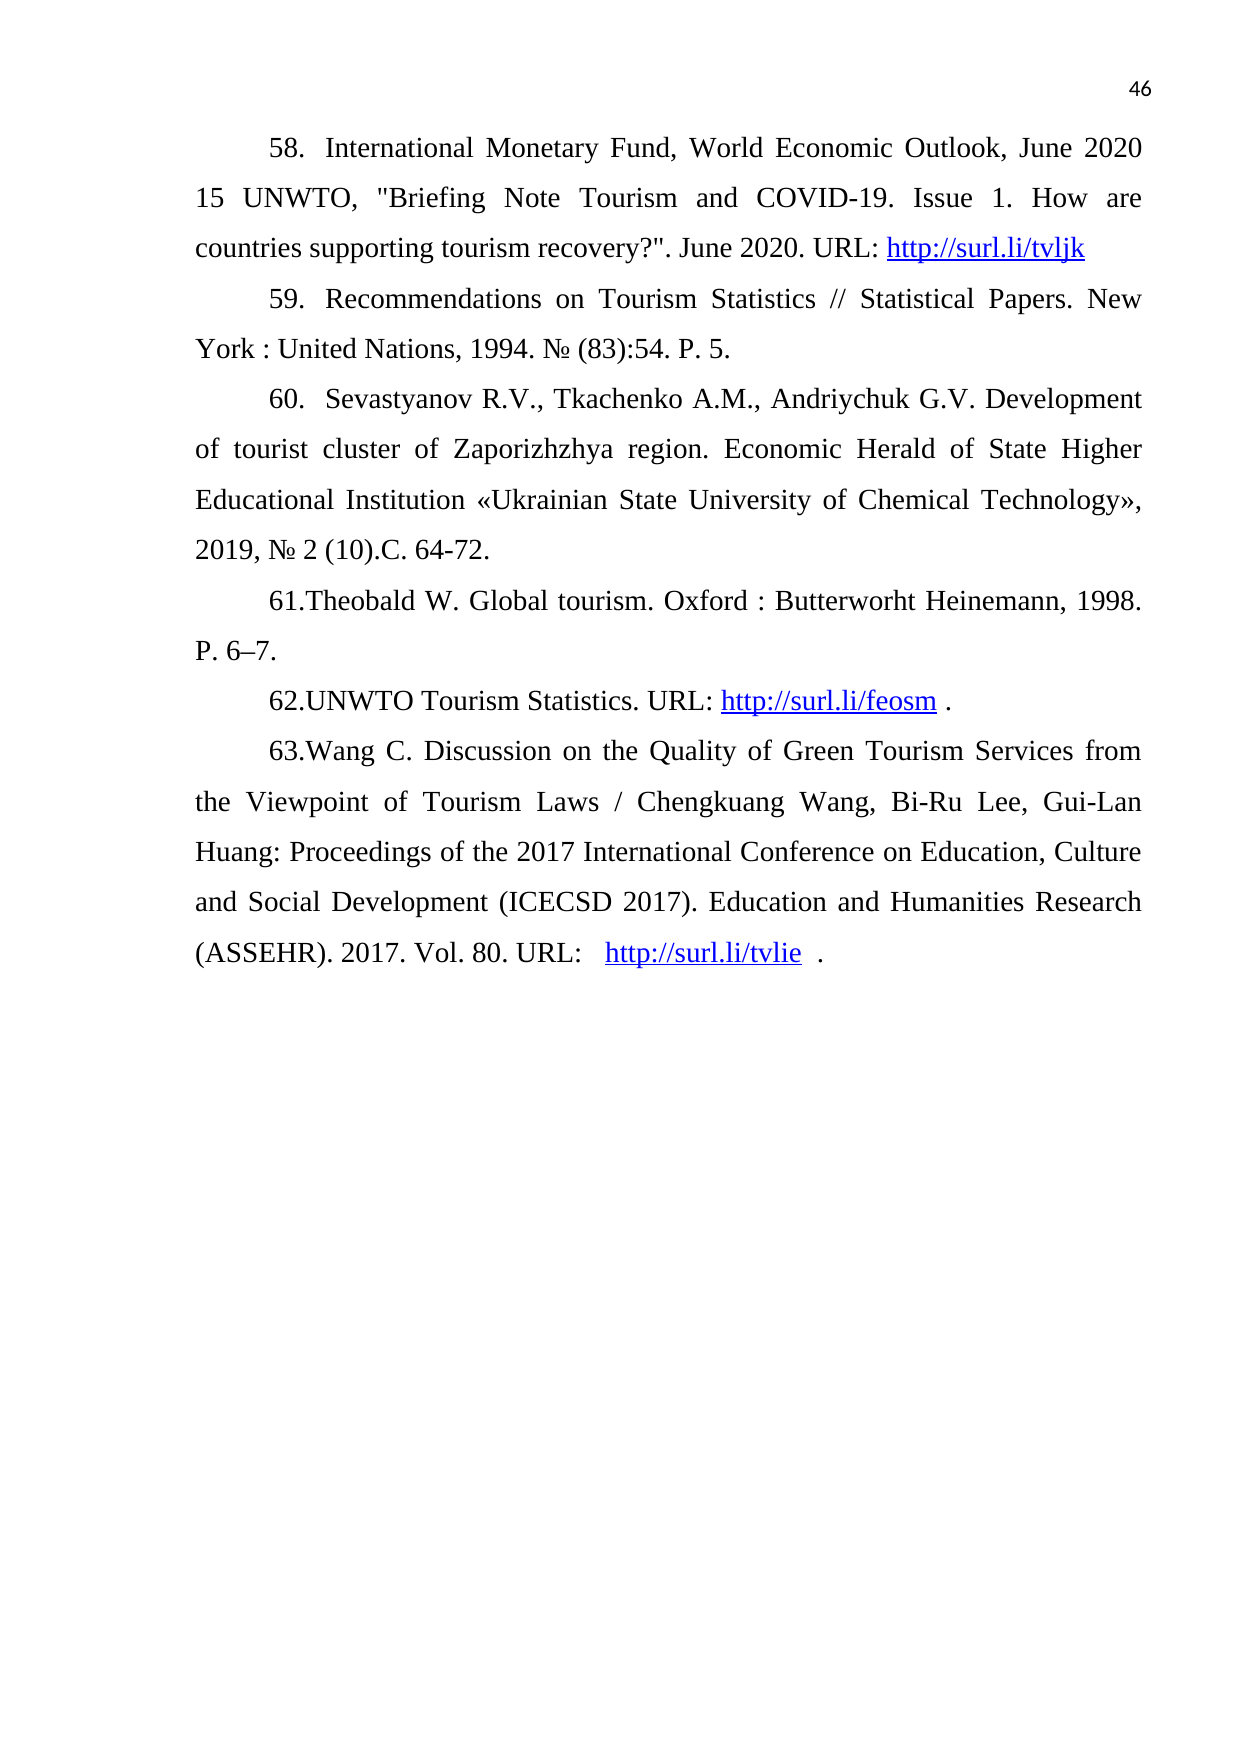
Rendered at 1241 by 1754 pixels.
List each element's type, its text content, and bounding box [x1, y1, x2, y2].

text 62.UNWTO Tourism Statistics. URL: http://surl.li/feosm . [195, 683, 1143, 717]
list Sevastyanov R.V., Tkachenko A.М., Andriychuk G.V. Development of tourist cluster of Zaporizhzhya region. Economic Herald of State Higher Educational Institution «Ukrainian State University of Chemical Technology», 2019, № 2 (10).С. 64-72. [195, 381, 1143, 566]
text 63.Wang С. Discussion on the Quality of Green Tourism Services from the Viewpoint of Tourism Laws / Chengkuang Wang, Bi-Ru Lee, Gui-Lan Huang: Proceedings of the 2017 International Conference on Education, Culture and Social Development (ICECSD 2017). Education and Humanities Research (ASSEHR). 2017. Vol. 80. URL: http://surl.li/tvlie . [195, 733, 1143, 968]
text 61.Theobald W. Global tourism. Oxford : Butterworht Heinemann, 1998. P. 6–7. [195, 583, 1143, 666]
list International Monetary Fund, World Economic Outlook, June 2020 15 UNWTO, "Briefing Note Tourism and COVID-19. Issue 1. How are countries supporting tourism recovery?". June 2020. URL: http://surl.li/tvljk [195, 130, 1143, 264]
list Recommendations on Tourism Statistics // Statistical Papers. New York : United Nations, 1994. № (83):54. Р. 5. [195, 281, 1143, 364]
